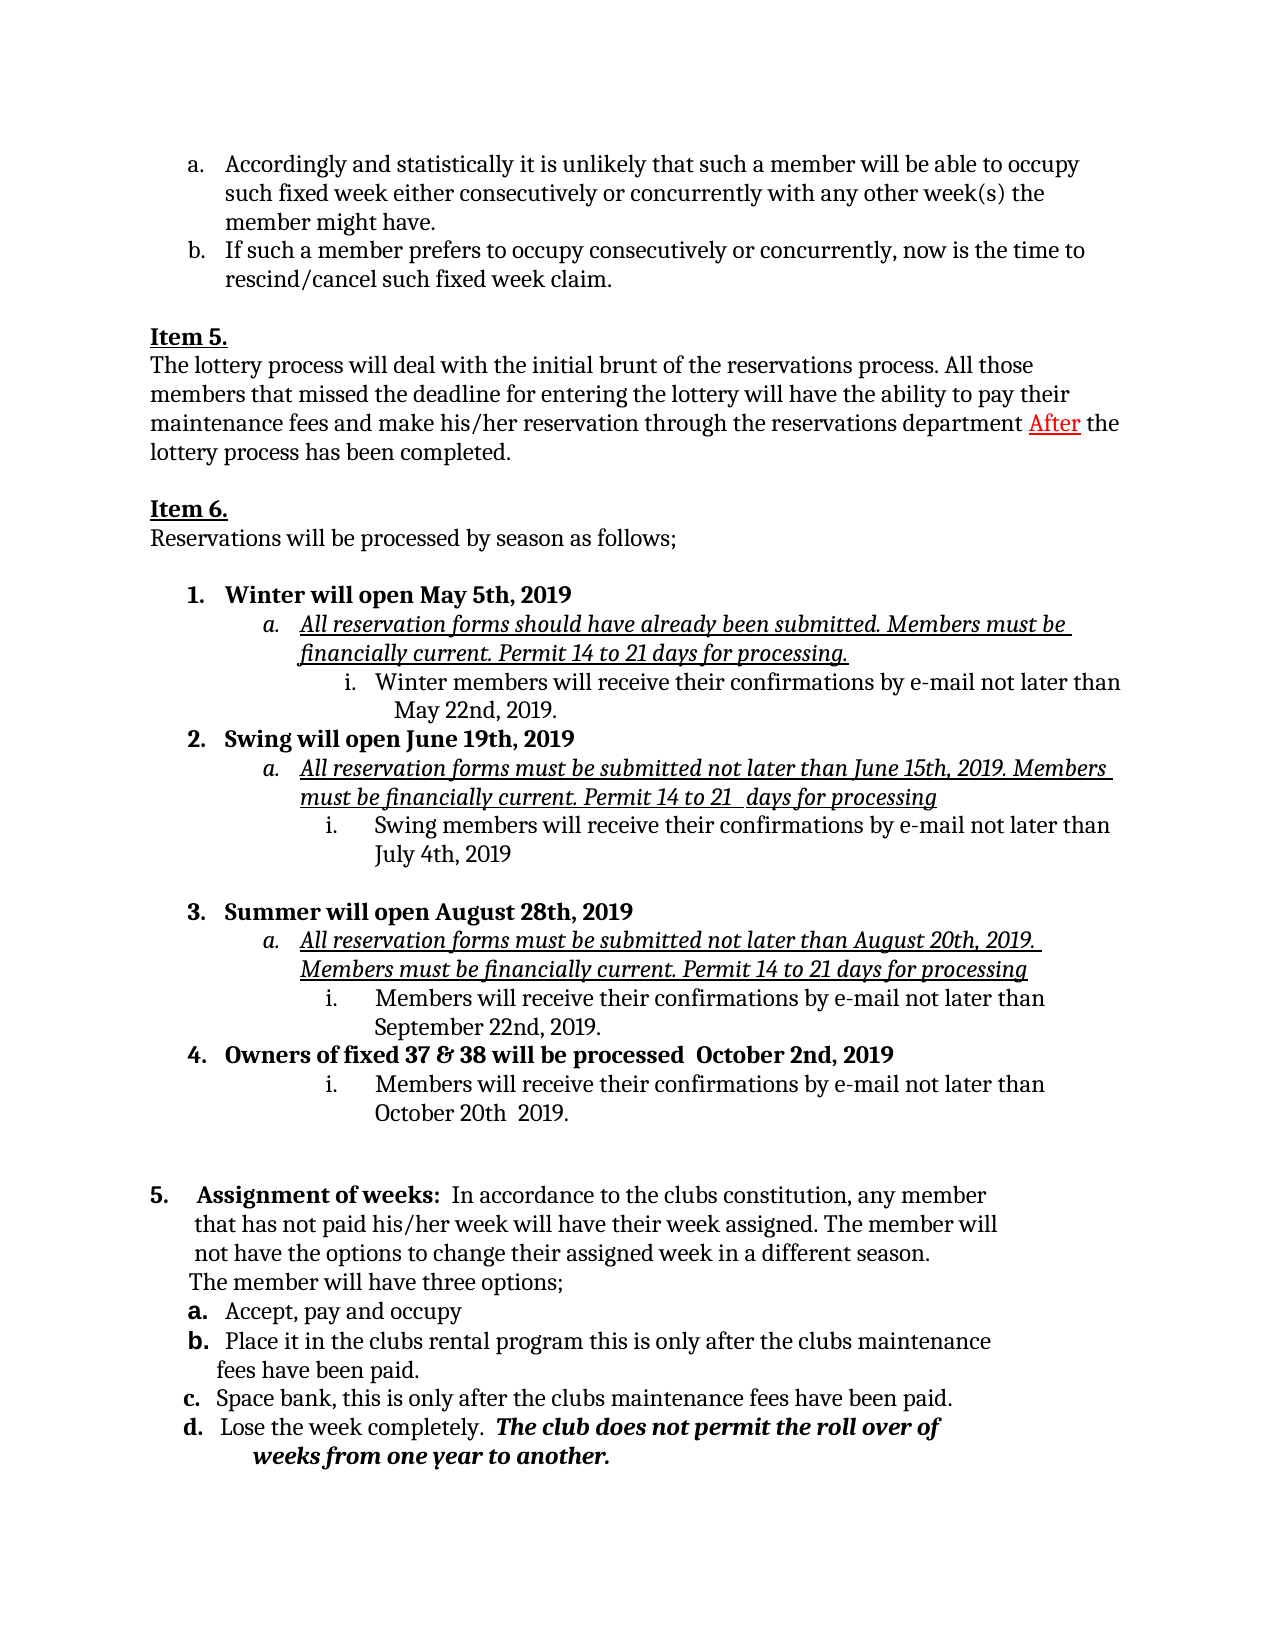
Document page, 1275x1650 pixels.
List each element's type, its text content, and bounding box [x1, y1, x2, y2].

text fees have been paid. [150, 1356, 1125, 1384]
list Owners of fixed 37 & 38 will be processed October 2nd, 2019 [187, 1041, 1125, 1070]
list Accordingly and statistically it is unlikely that such a member will be able to occupy such fixed week either consecutively or concurrently with any other week(s) the member might have. [187, 150, 1125, 236]
list Place it in the clubs rental program this is only after the clubs maintenance [187, 1326, 1125, 1356]
text not have the options to change their assigned week in a different season. [150, 1239, 1125, 1267]
list All reservation forms must be submitted not later than August 20th, 2019. Members must be financially current. Permit 14 to 21 days for processing [262, 926, 1125, 984]
list Swing will open June 19th, 2019 [187, 725, 1125, 754]
list Summer will open August 28th, 2019 [187, 897, 1125, 926]
list Winter will open May 5th, 2019 [187, 581, 1125, 610]
text that has not paid his/her week will have their week assigned. The member will [150, 1210, 1125, 1239]
text Item 5. [150, 322, 1125, 351]
text The member will have three options; [150, 1267, 1125, 1296]
text c. Space bank, this is only after the clubs maintenance fees have been paid. [150, 1384, 1125, 1413]
text weeks from one year to another. [150, 1442, 1125, 1471]
list Members will receive their confirmations by e-mail not later than September 22nd, 2019. [337, 984, 1125, 1041]
list Swing members will receive their confirmations by e-mail not later than July 4th, 2019 [337, 811, 1125, 869]
list Accept, pay and occupy [187, 1296, 1125, 1326]
list If such a member prefers to occupy consecutively or concurrently, now is the time to rescind/cancel such fixed week claim. [187, 236, 1125, 294]
text 5. Assignment of weeks: In accordance to the clubs constitution, any member [150, 1181, 1125, 1210]
list Winter members will receive their confirmations by e-mail not later than May 22nd, 2019. [356, 667, 1125, 725]
list Members will receive their confirmations by e-mail not later than October 20th 2019. [337, 1070, 1125, 1127]
text d. Lose the week completely. The club does not permit the roll over of [150, 1413, 1125, 1442]
text The lottery process will deal with the initial brunt of the reservations process. All those members that missed the deadline for entering the lottery will have the ability to pay their maintenance fees and make his/her reservation through the reservations department After the lottery process has been completed. [150, 351, 1125, 466]
list All reservation forms must be submitted not later than June 15th, 2019. Members must be financially current. Permit 14 to 21 days for processing [262, 754, 1125, 811]
text Reservations will be processed by season as follows; [150, 524, 1125, 552]
text Item 6. [150, 495, 1125, 524]
list All reservation forms should have already been submitted. Members must be financially current. Permit 14 to 21 days for processing. [262, 610, 1125, 667]
